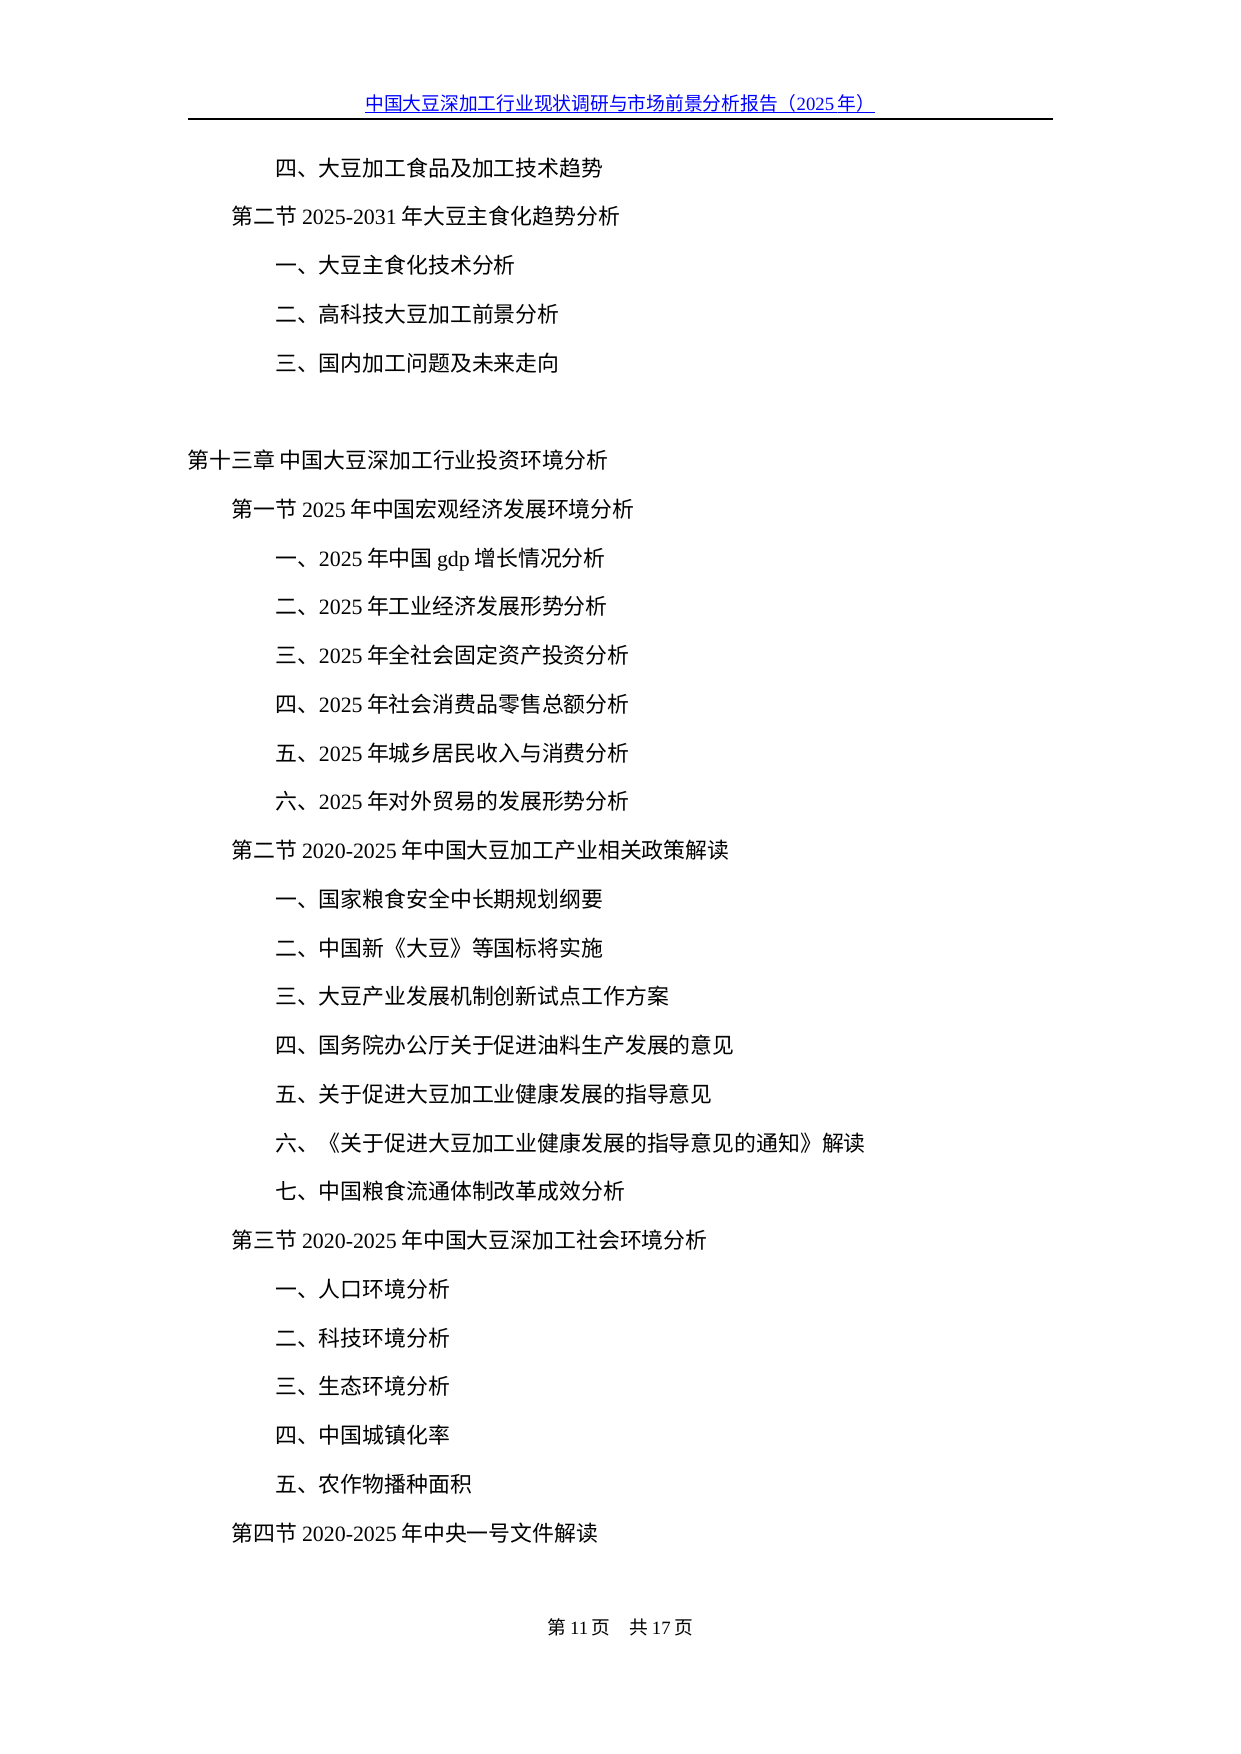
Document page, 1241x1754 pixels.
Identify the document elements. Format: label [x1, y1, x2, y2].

text [187, 150, 1053, 1548]
